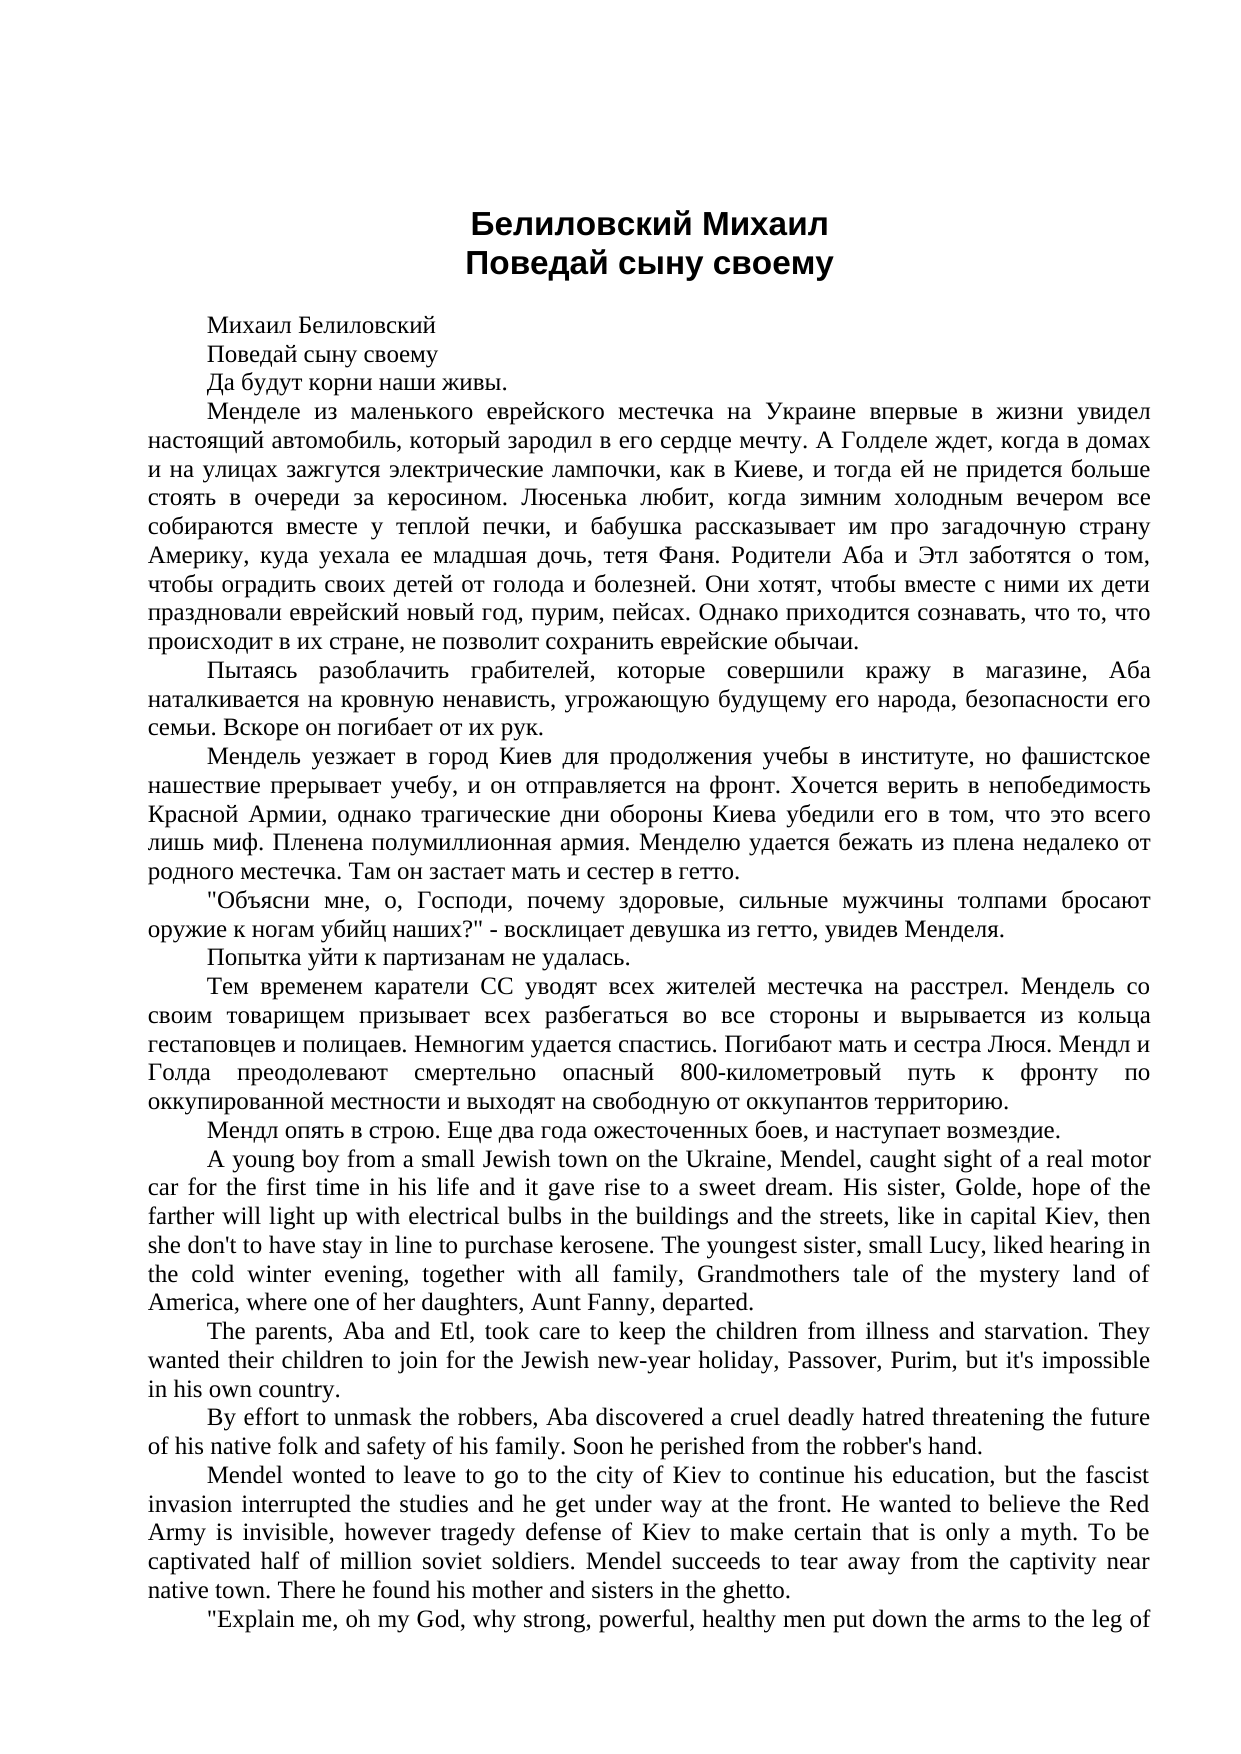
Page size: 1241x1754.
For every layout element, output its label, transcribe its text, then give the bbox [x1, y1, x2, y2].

text Попытка уйти к партизанам не удалась. [148, 942, 1152, 971]
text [148, 1604, 1152, 1632]
text Да будут корни наши живы. [148, 367, 1152, 396]
text A young boy from a small Jewish town on the Ukraine, Mendel, caught sight of a real motor car for the first time in his life and it gave rise to a sweet dream. His sister, Golde, hope of the farther will light up with electrical bulbs in the buildings and the streets, like in capital Kiev, then she don't to have stay in line to purchase kerosene. The youngest sister, small Lucy, liked hearing in the cold winter evening, together with all family, Grandmothers tale of the mystery land of America, where one of her daughters, Aunt Fanny, departed. [148, 1144, 1152, 1316]
text Мендель уезжает в город Киев для продолжения учебы в институте, но фашистское нашествие прерывает учебу, и он отправляется на фронт. Хочется верить в непобедимость Красной Армии, однако трагические дни обороны Киева убедили его в том, что это всего лишь миф. Пленена полумиллионная армия. Менделю удается бежать из плена недалеко от родного местечка. Там он застает мать и сестер в гетто. [148, 741, 1152, 885]
text Мендл опять в строю. Еще два года ожесточенных боев, и наступает возмездие. [148, 1115, 1152, 1144]
text By effort to unmask the robbers, Aba discovered a cruel deadly hatred threatening the future of his native folk and safety of his family. Soon he perished from the robber's hand. [148, 1402, 1152, 1460]
text Mendel wonted to leave to go to the city of Kiev to continue his education, but the fascist invasion interrupted the studies and he get under way at the front. He wanted to believe the Red Army is invisible, however tragedy defense of Kiev to make certain that is only a myth. To be captivated half of million soviet soldiers. Mendel succeeds to tear away from the captivity near native town. There he found his mother and sisters in the ghetto. [148, 1460, 1152, 1604]
text Тем временем каратели СС уводят всех жителей местечка на расстрел. Мендель со своим товарищем призывает всех разбегаться во все стороны и вырывается из кольца гестаповцев и полицаев. Немногим удается спастись. Погибают мать и сестра Люся. Мендл и Голда преодолевают смертельно опасный 800-километровый путь к фронту по оккупированной местности и выходят на свободную от оккупантов территорию. [148, 971, 1152, 1115]
subtitle Белиловский Михаил [148, 204, 1152, 243]
text The parents, Aba and Etl, took care to keep the children from illness and starvation. They wanted their children to join for the Jewish new-year holiday, Passover, Purim, but it's impossible in his own country. [148, 1316, 1152, 1402]
text "Объясни мне, о, Господи, почему здоровые, сильные мужчины толпами бросают оружие к ногам убийц наших?" - восклицает девушка из гетто, увидев Менделя. [148, 885, 1152, 942]
text Менделе из маленького еврейского местечка на Украине впервые в жизни увидел настоящий автомобиль, который зародил в его сердце мечту. А Голделе ждет, когда в домах и на улицах зажгутся электрические лампочки, как в Киеве, и тогда ей не придется больше стоять в очереди за керосином. Люсенька любит, когда зимним холодным вечером все собираются вместе у теплой печки, и бабушка рассказывает им про загадочную страну Америку, куда уехала ее младшая дочь, тетя Фаня. Родители Аба и Этл заботятся о том, чтобы оградить своих детей от голода и болезней. Они хотят, чтобы вместе с ними их дети праздновали еврейский новый год, пурим, пейсах. Однако приходится сознавать, что то, что происходит в их стране, не позволит сохранить еврейские обычаи. [148, 396, 1152, 655]
text Пытаясь разоблачить грабителей, которые совершили кражу в магазине, Аба наталкивается на кровную ненависть, угрожающую будущему его народа, безопасности его семьи. Вскоре он погибает от их рук. [148, 655, 1152, 741]
text Михаил Белиловский [148, 310, 1152, 339]
subtitle Поведай сыну своему [148, 243, 1152, 281]
text Поведай сыну своему [148, 339, 1152, 367]
